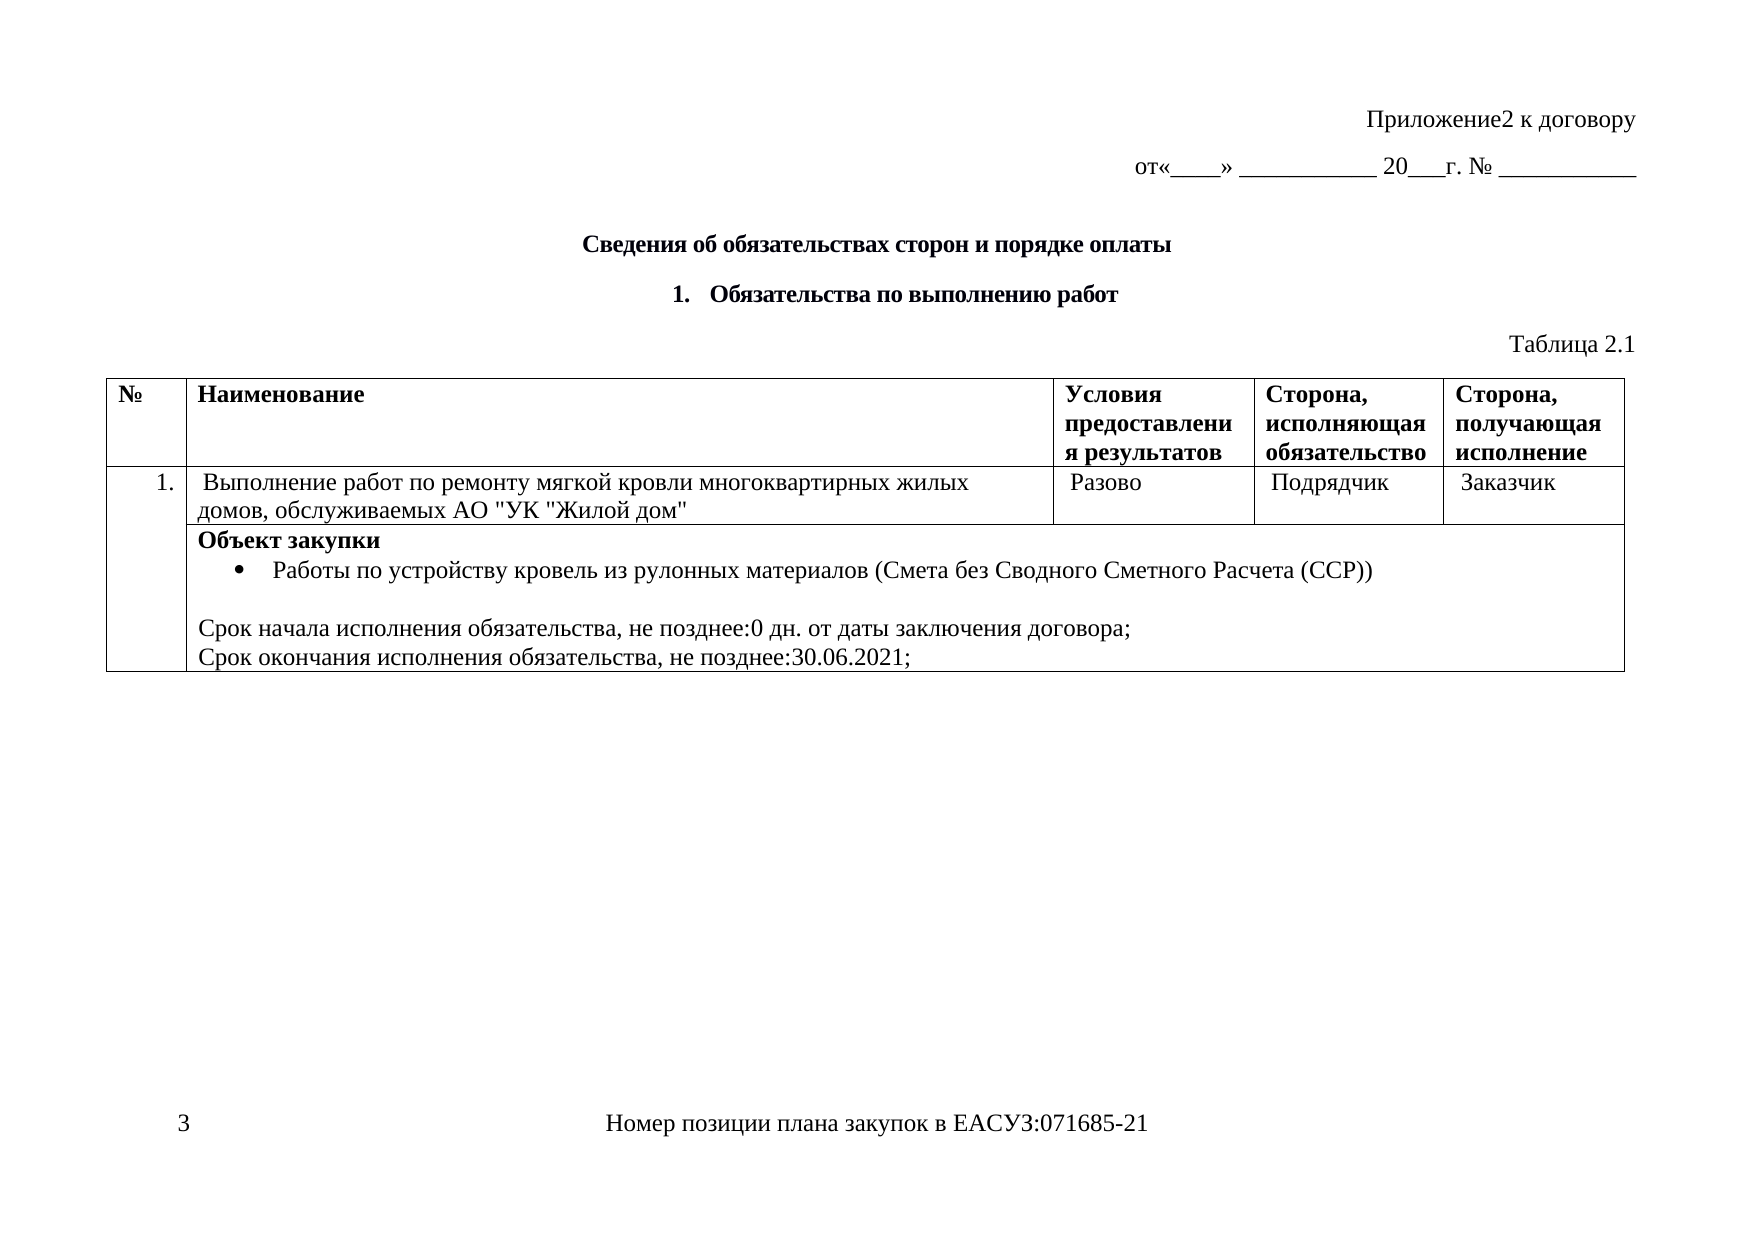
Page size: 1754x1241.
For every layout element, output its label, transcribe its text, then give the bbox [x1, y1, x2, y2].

text отг. № [118, 151, 1636, 180]
subtitle Сведения об обязательствах сторон и порядке оплаты [118, 229, 1636, 258]
text Приложение к [118, 104, 1636, 132]
